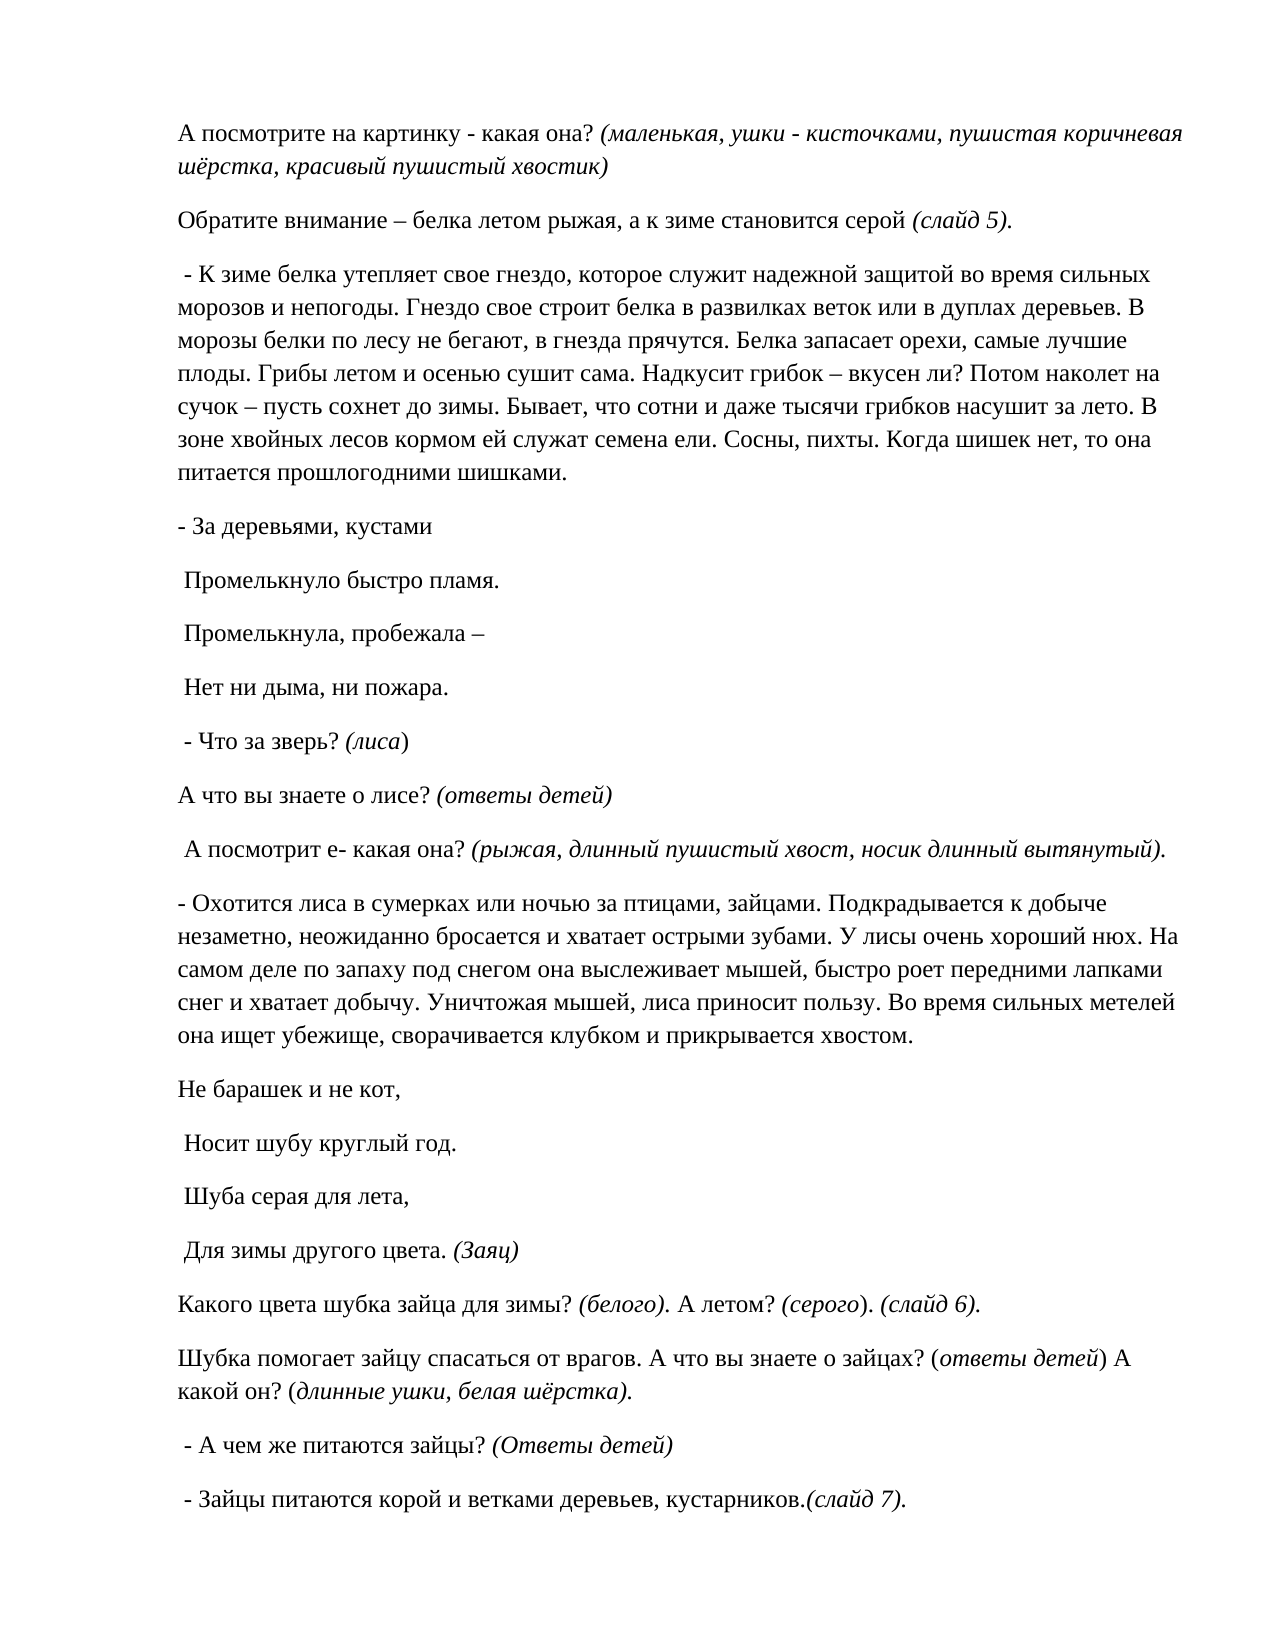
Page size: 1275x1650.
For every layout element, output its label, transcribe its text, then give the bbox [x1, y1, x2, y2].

text Носит шубу круглый год. [177, 1128, 1186, 1156]
text А что вы знаете о лисе? (ответы детей) [177, 780, 1186, 809]
text А посмотрит е- какая она? (рыжая, длинный пушистый хвост, носик длинный вытянутый). [177, 834, 1186, 863]
text - За деревьями, кустами [177, 511, 1186, 539]
text Промелькнуло быстро пламя. [177, 565, 1186, 593]
text Какого цвета шубка зайца для зимы? (белого). А летом? (серого). (слайд 6). [177, 1289, 1186, 1318]
text - Охотится лиса в сумерках или ночью за птицами, зайцами. Подкрадывается к добыче незаметно, неожиданно бросается и хватает острыми зубами. У лисы очень хороший нюх. На самом деле по запаху под снегом она выслеживает мышей, быстро роет передними лапками снег и хватает добычу. Уничтожая мышей, лиса приносит пользу. Во время сильных метелей она ищет убежище, сворачивается клубком и прикрывается хвостом. [177, 888, 1186, 1049]
text - Что за зверь? (лиса) [177, 726, 1186, 755]
text Шубка помогает зайцу спасаться от врагов. А что вы знаете о зайцах? (ответы детей) А какой он? (длинные ушки, белая шёрстка). [177, 1343, 1186, 1405]
text Обратите внимание – белка летом рыжая, а к зиме становится серой (слайд 5). [177, 205, 1186, 234]
text - К зиме белка утепляет свое гнездо, которое служит надежной защитой во время сильных морозов и непогоды. Гнездо свое строит белка в развилках веток или в дуплах деревьев. В морозы белки по лесу не бегают, в гнезда прячутся. Белка запасает орехи, самые лучшие плоды. Грибы летом и осенью сушит сама. Надкусит грибок – вкусен ли? Потом наколет на сучок – пусть сохнет до зимы. Бывает, что сотни и даже тысячи грибков насушит за лето. В зоне хвойных лесов кормом ей служат семена ели. Сосны, пихты. Когда шишек нет, то она питается прошлогодними шишками. [177, 259, 1186, 486]
text Шуба серая для лета, [177, 1181, 1186, 1210]
text Нет ни дыма, ни пожара. [177, 672, 1186, 701]
text Для зимы другого цвета. (Заяц) [177, 1235, 1186, 1264]
text - Зайцы питаются корой и ветками деревьев, кустарников.(слайд 7). [177, 1484, 1186, 1512]
text А посмотрите на картинку - какая она? (маленькая, ушки - кисточками, пушистая коричневая шёрстка, красивый пушистый хвостик) [177, 118, 1186, 180]
text - А чем же питаются зайцы? (Ответы детей) [177, 1430, 1186, 1459]
text Не барашек и не кот, [177, 1074, 1186, 1102]
text Промелькнула, пробежала – [177, 618, 1186, 647]
